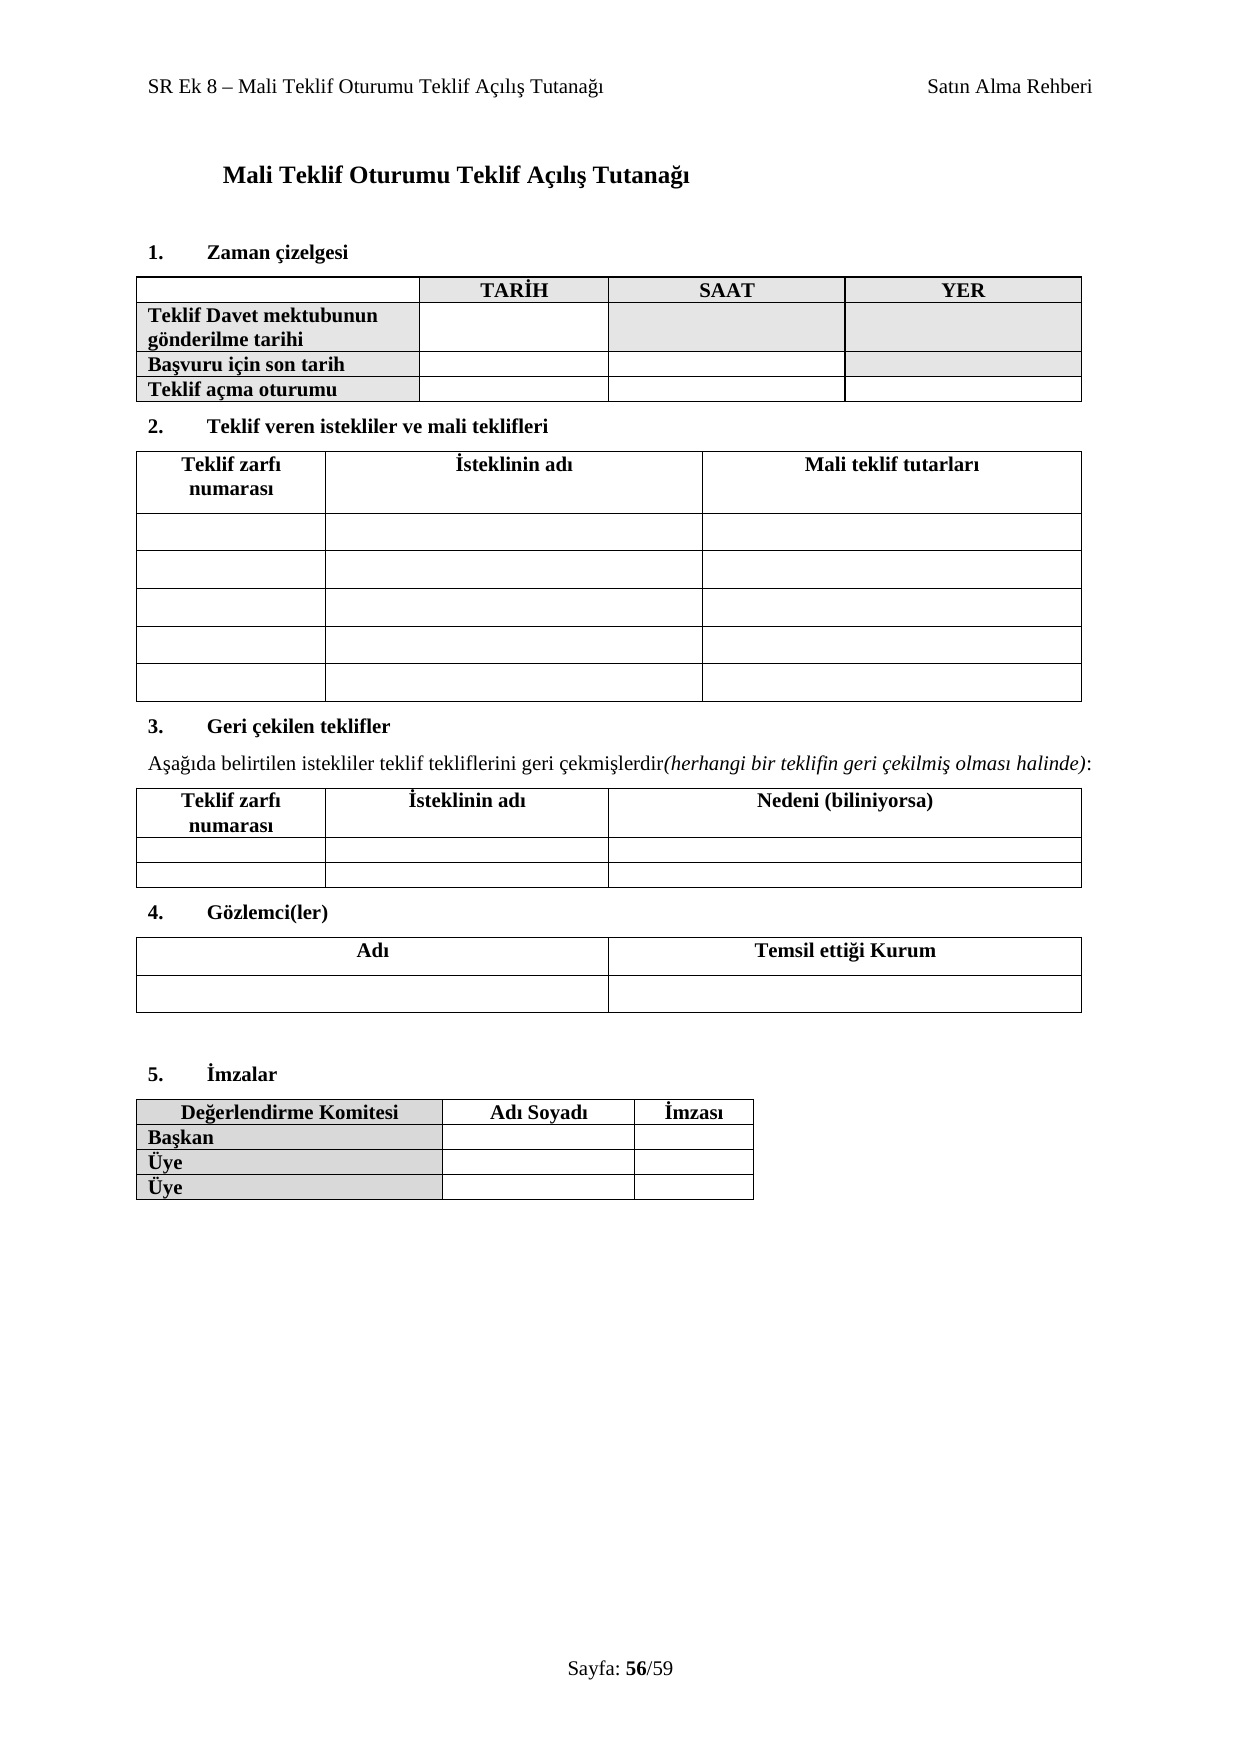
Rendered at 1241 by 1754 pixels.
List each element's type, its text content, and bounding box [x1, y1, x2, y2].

table_cell Başkan [137, 1125, 442, 1149]
table_cell [703, 664, 1081, 701]
table_cell [443, 1125, 634, 1149]
table_cell [635, 1175, 753, 1199]
table_header Adı [137, 938, 608, 974]
table_cell [443, 1150, 634, 1174]
table_cell [326, 551, 702, 588]
table_cell [326, 664, 702, 701]
table_cell [609, 976, 1081, 1012]
table_cell [703, 589, 1081, 626]
text 3. Geri çekilen teklifler [148, 714, 1093, 738]
table_cell [443, 1175, 634, 1199]
table_cell [609, 303, 844, 351]
table_cell [326, 838, 608, 862]
table_cell [137, 551, 325, 588]
table_header SAAT [609, 278, 844, 302]
table_cell [137, 627, 325, 663]
text Mali Teklif Oturumu Teklif Açılış Tutanağı [148, 160, 1093, 189]
table_header Teklif zarfı numarası [137, 789, 325, 837]
table_cell [137, 664, 325, 701]
table_cell [635, 1125, 753, 1149]
table_cell [420, 303, 608, 351]
table_header Değerlendirme Komitesi [137, 1100, 442, 1124]
table_cell [137, 976, 608, 1012]
table_cell Başvuru için son tarih [137, 352, 419, 376]
table_cell [420, 352, 608, 376]
table_cell [703, 627, 1081, 663]
table_cell Teklif açma oturumu [137, 377, 419, 401]
text 4. Gözlemci(ler) [148, 900, 1093, 924]
table_header Temsil ettiği Kurum [609, 938, 1081, 974]
text Aşağıda belirtilen istekliler teklif tekliflerini geri çekmişlerdir(herhangi bir teklifin geri çekilmiş olması halinde): [148, 751, 1093, 775]
table_cell Teklif Davet mektubunun gönderilme tarihi [137, 303, 419, 351]
table_cell [609, 377, 844, 401]
table_cell [326, 514, 702, 550]
text 5. İmzalar [148, 1062, 1093, 1086]
table_header Nedeni (biliniyorsa) [609, 789, 1081, 837]
table_cell [420, 377, 608, 401]
table_cell [609, 838, 1081, 862]
table_cell Üye [137, 1150, 442, 1174]
table_cell [609, 352, 844, 376]
table_header [137, 278, 419, 302]
table_header Mali teklif tutarları [703, 452, 1081, 513]
table_cell Üye [137, 1175, 442, 1199]
table_cell [137, 514, 325, 550]
text 1. Zaman çizelgesi [148, 240, 1093, 264]
table_cell [137, 589, 325, 626]
table_header YER [846, 278, 1081, 302]
table_cell [609, 863, 1081, 887]
table_cell [703, 551, 1081, 588]
table_cell [326, 589, 702, 626]
table_cell [846, 303, 1081, 351]
table_cell [137, 863, 325, 887]
table_cell [326, 863, 608, 887]
table_cell [326, 627, 702, 663]
table_cell [703, 514, 1081, 550]
table_cell [846, 377, 1081, 401]
table_cell [635, 1150, 753, 1174]
table_header İmzası [635, 1100, 753, 1124]
table_header İsteklinin adı [326, 452, 702, 513]
table_header Adı Soyadı [443, 1100, 634, 1124]
table_cell [846, 352, 1081, 376]
table_header Teklif zarfı numarası [137, 452, 325, 513]
table_header İsteklinin adı [326, 789, 608, 837]
table_cell [137, 838, 325, 862]
text 2. Teklif veren istekliler ve mali teklifleri [148, 414, 1093, 438]
table_header TARİH [420, 278, 608, 302]
